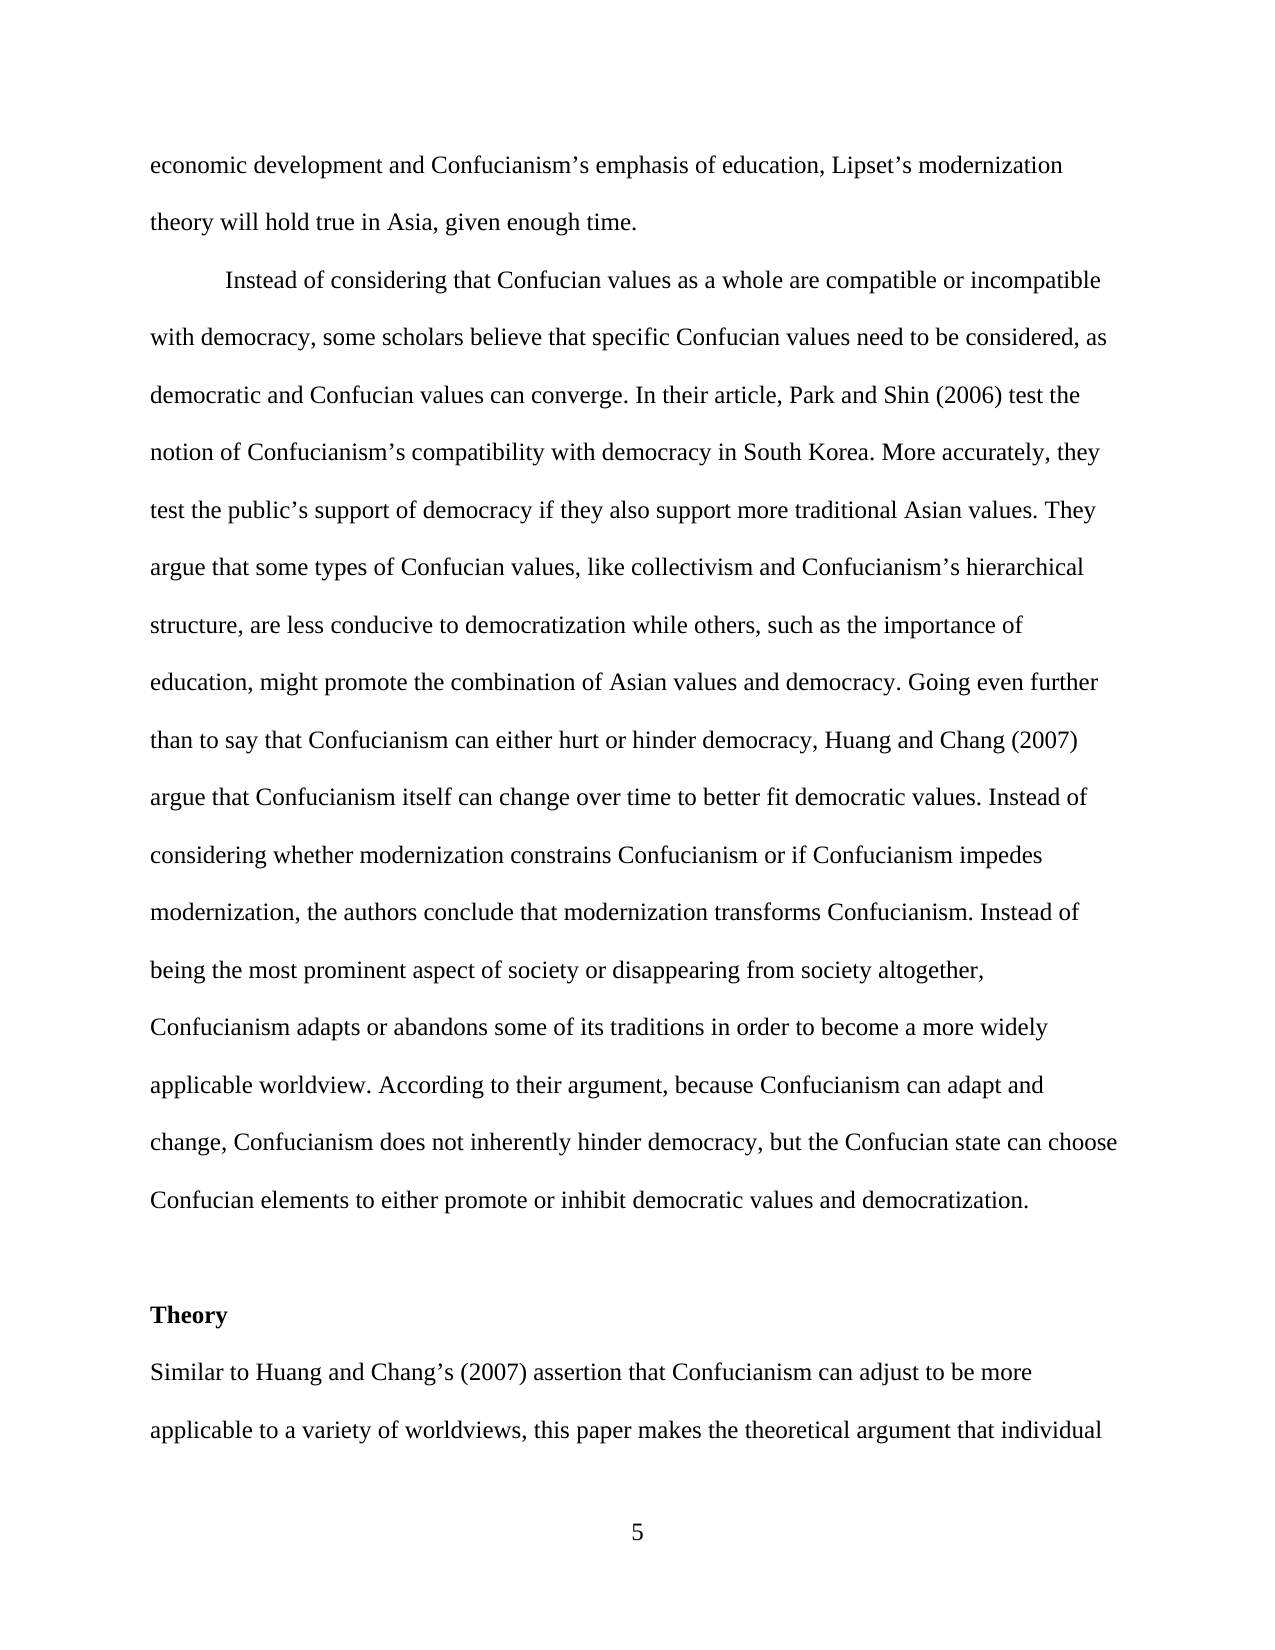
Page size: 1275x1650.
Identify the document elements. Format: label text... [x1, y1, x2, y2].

text Instead of considering that Confucian values as a whole are compatible or incompatible with democracy, some scholars believe that specific Confucian values need to be considered, as democratic and Confucian values can converge. In their article, Park and Shin (2006) test the notion of Confucianism’s compatibility with democracy in South Korea. More accurately, they test the public’s support of democracy if they also support more traditional Asian values. They argue that some types of Confucian values, like collectivism and Confucianism’s hierarchical structure, are less conducive to democratization while others, such as the importance of education, might promote the combination of Asian values and democracy. Going even further than to say that Confucianism can either hurt or hinder democracy, Huang and Chang (2007) argue that Confucianism itself can change over time to better fit democratic values. Instead of considering whether modernization constrains Confucianism or if Confucianism impedes modernization, the authors conclude that modernization transforms Confucianism. Instead of being the most prominent aspect of society or disappearing from society altogether, Confucianism adapts or abandons some of its traditions in order to become a more widely applicable worldview. According to their argument, because Confucianism can adapt and change, Confucianism does not inherently hinder democracy, but the Confucian state can choose Confucian elements to either promote or inhibit democratic values and democratization. [150, 265, 1125, 1214]
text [150, 150, 1125, 236]
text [150, 1357, 1125, 1444]
text Theory [150, 1300, 1125, 1329]
